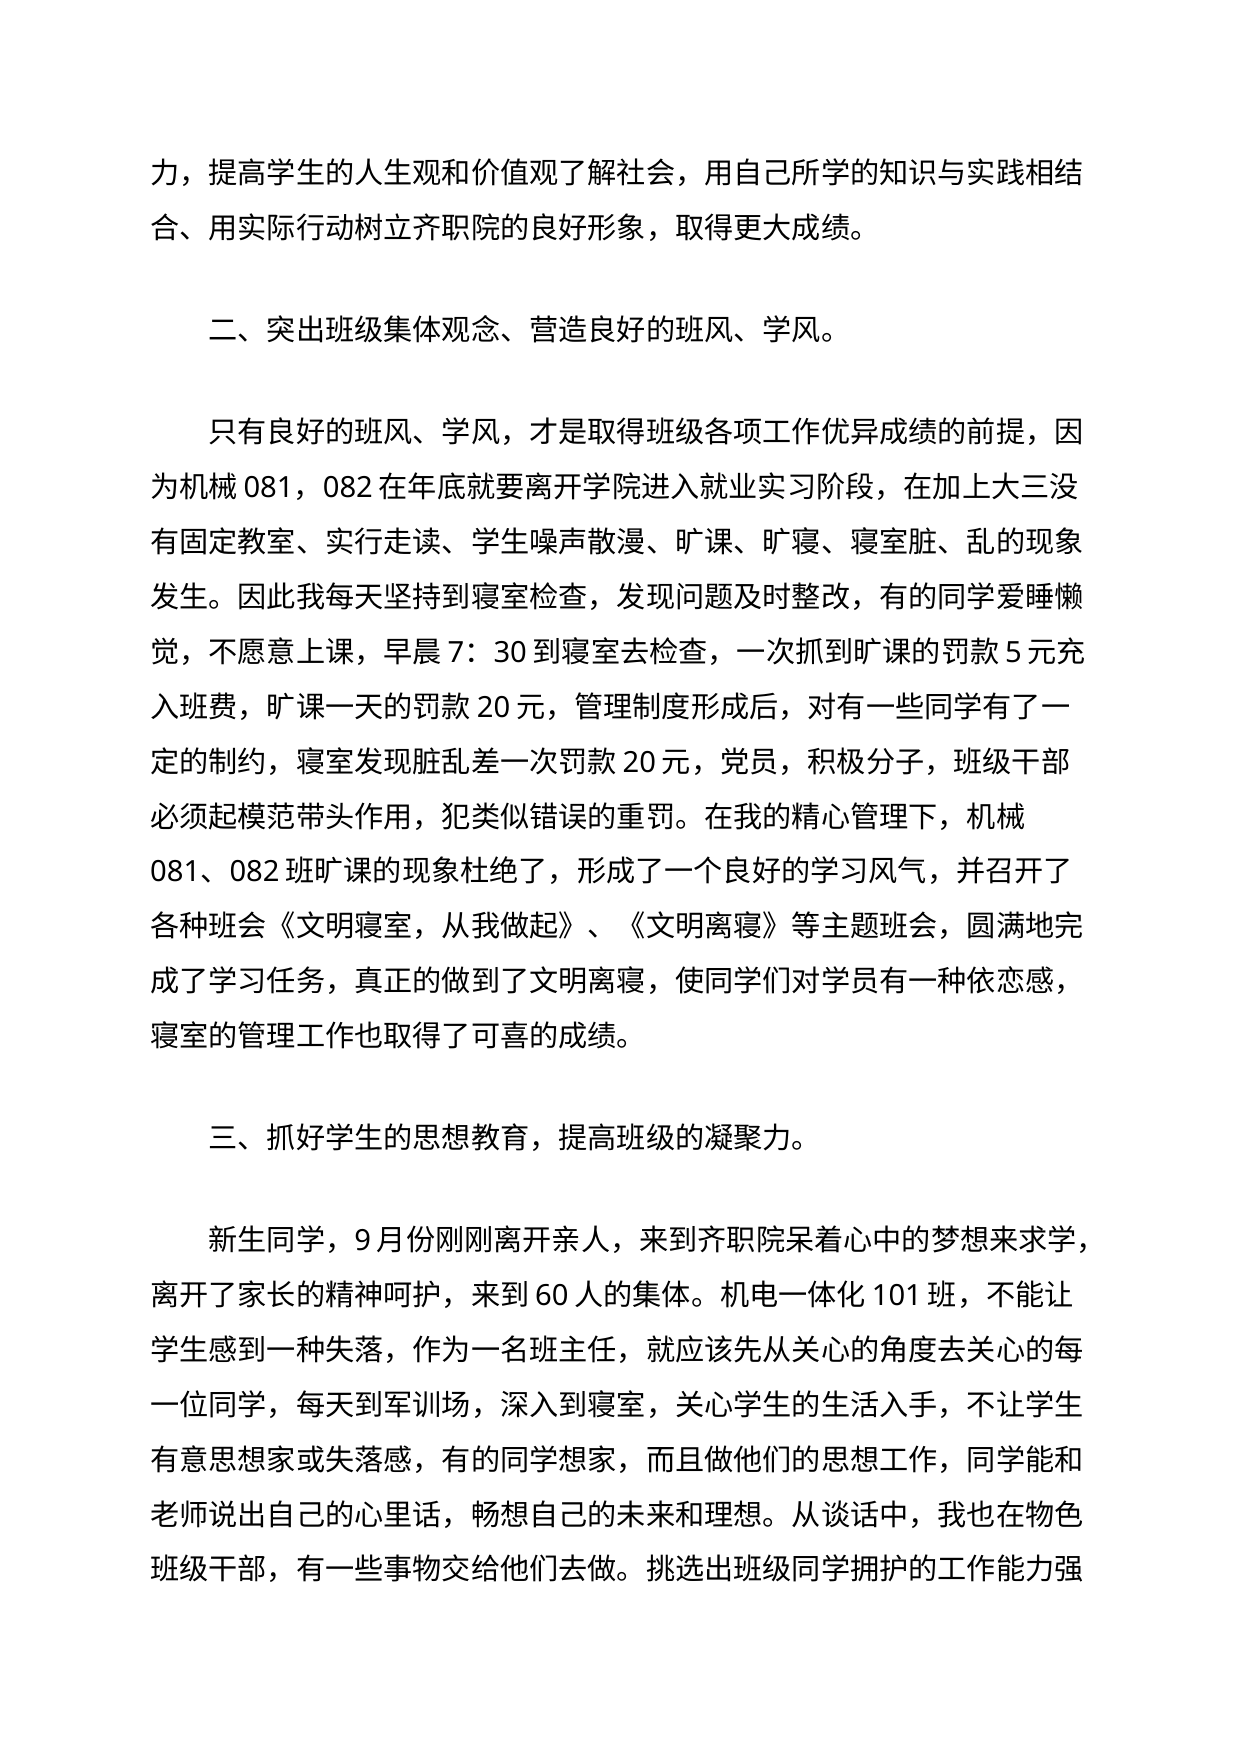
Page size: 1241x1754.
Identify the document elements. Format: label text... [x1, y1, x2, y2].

text 只有良好的班风、学风，才是取得班级各项工作优异成绩的前提，因为机械081，082在年底就要离开学院进入就业实习阶段，在加上大三没有固定教室、实行走读、学生噪声散漫、旷课、旷寝、寝室脏、乱的现象发生。因此我每天坚持到寝室检查，发现问题及时整改，有的同学爱睡懒觉，不愿意上课，早晨7：30到寝室去检查，一次抓到旷课的罚款5元充入班费，旷课一天的罚款20元，管理制度形成后，对有一些同学有了一定的制约，寝室发现脏乱差一次罚款20元，党员，积极分子，班级干部必须起模范带头作用，犯类似错误的重罚。在我的精心管理下，机械081、082班旷课的现象杜绝了，形成了一个良好的学习风气，并召开了各种班会《文明寝室，从我做起》、《文明离寝》等主题班会，圆满地完成了学习任务，真正的做到了文明离寝，使同学们对学员有一种依恋感，寝室的管理工作也取得了可喜的成绩。 [150, 408, 1090, 1055]
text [150, 150, 1090, 247]
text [150, 1216, 1090, 1588]
text 二、突出班级集体观念、营造良好的班风、学风。 [150, 307, 1090, 349]
text 三、抓好学生的思想教育，提高班级的凝聚力。 [150, 1114, 1090, 1157]
